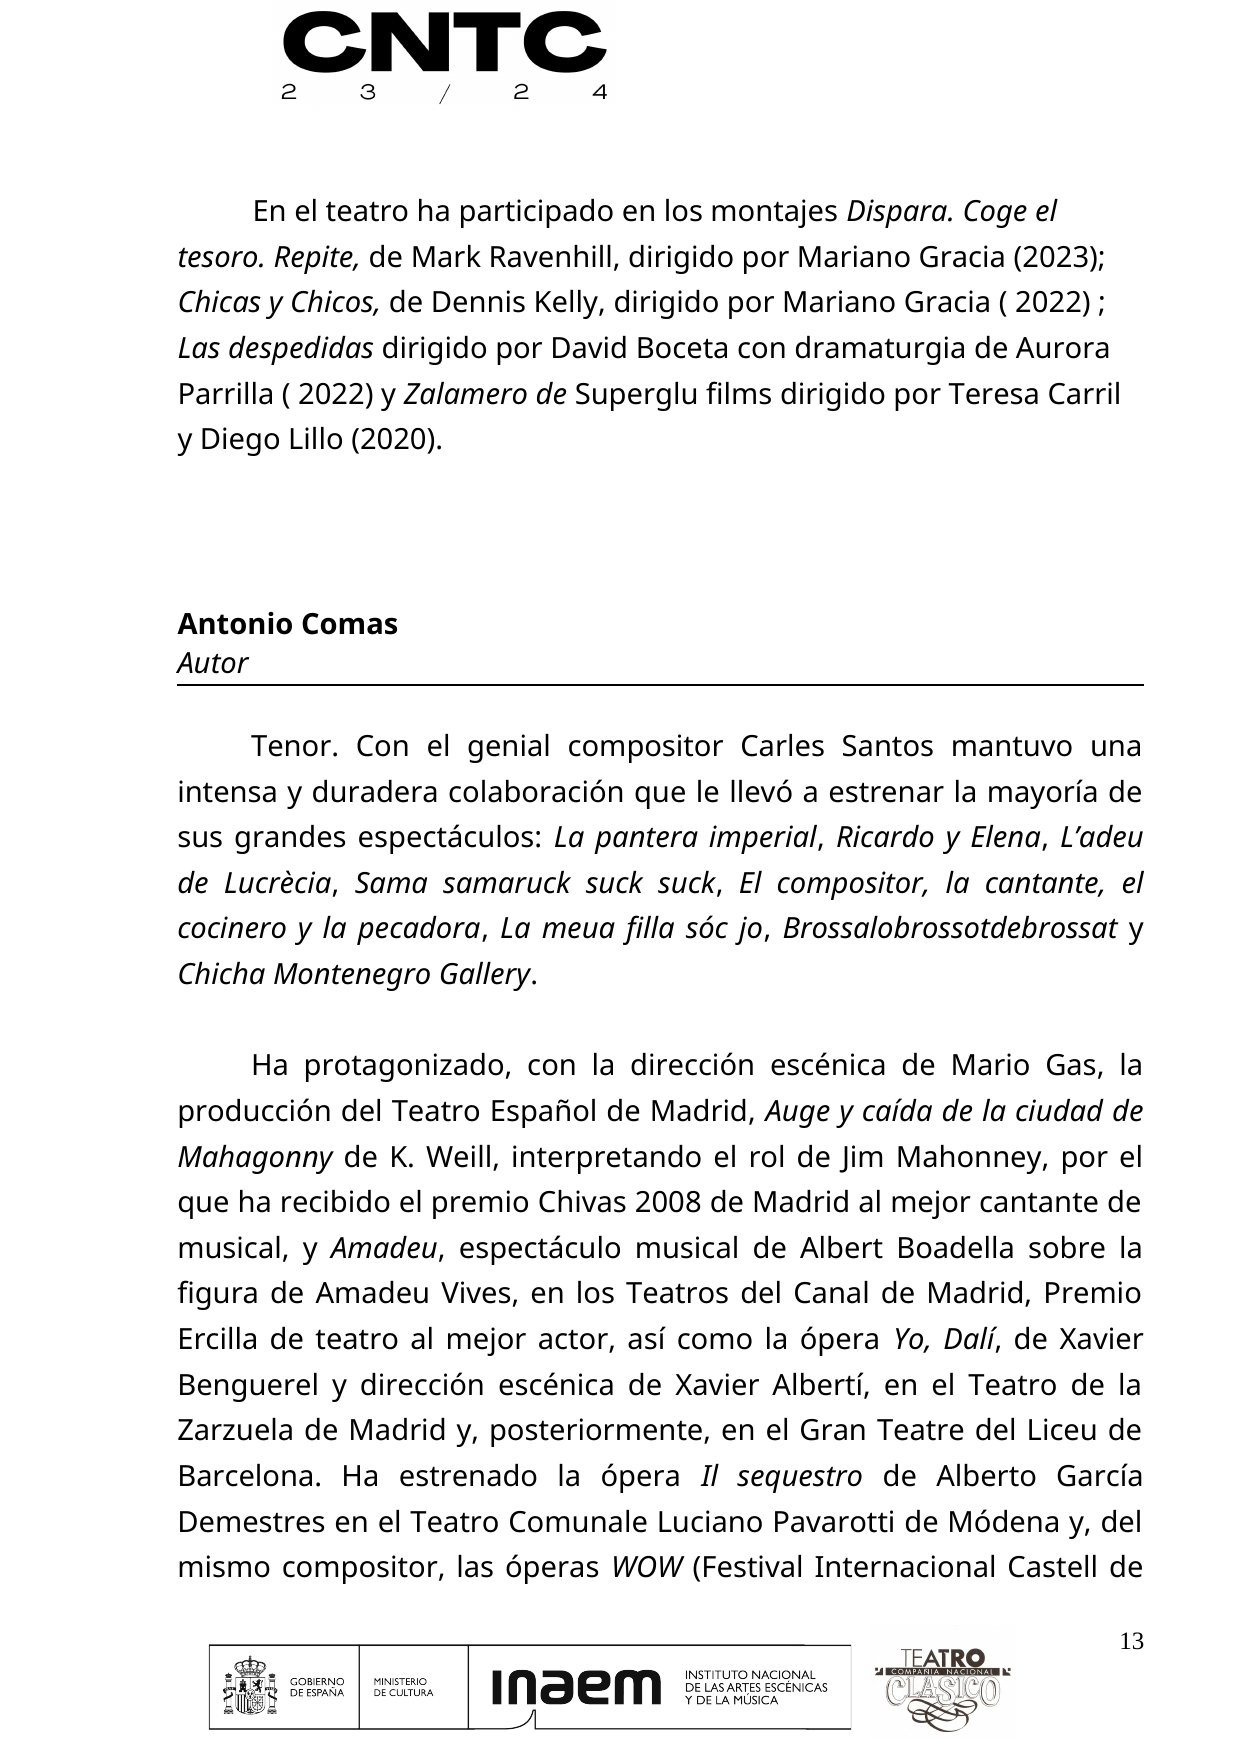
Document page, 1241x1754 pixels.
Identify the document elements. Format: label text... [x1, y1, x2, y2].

text Antonio Comas [177, 603, 1144, 643]
picture [208, 1644, 852, 1730]
picture [870, 1625, 1017, 1738]
text En el teatro ha participado en los montajes Dispara. Coge el tesoro. Repite, de Mark Ravenhill, dirigido por Mariano Gracia (2023); Chicas y Chicos, de Dennis Kelly, dirigido por Mariano Gracia ( 2022) ; Las despedidas dirigido por David Boceta con dramaturgia de Aurora Parrilla ( 2022) y Zalamero de Superglu films dirigido por Teresa Carril y Diego Lillo (2020). [177, 190, 1144, 458]
text Autor [177, 643, 1144, 684]
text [177, 1044, 1144, 1586]
text Tenor. Con el genial compositor Carles Santos mantuvo una intensa y duradera colaboración que le llevó a estrenar la mayoría de sus grandes espectáculos: La pantera imperial, Ricardo y Elena, L’adeu de Lucrècia, Sama samaruck suck suck, El compositor, la cantante, el cocinero y la pecadora, La meua filla sóc jo, Brossalobrossotdebrossat y Chicha Montenegro Gallery. [177, 725, 1144, 993]
picture [269, 0, 618, 110]
